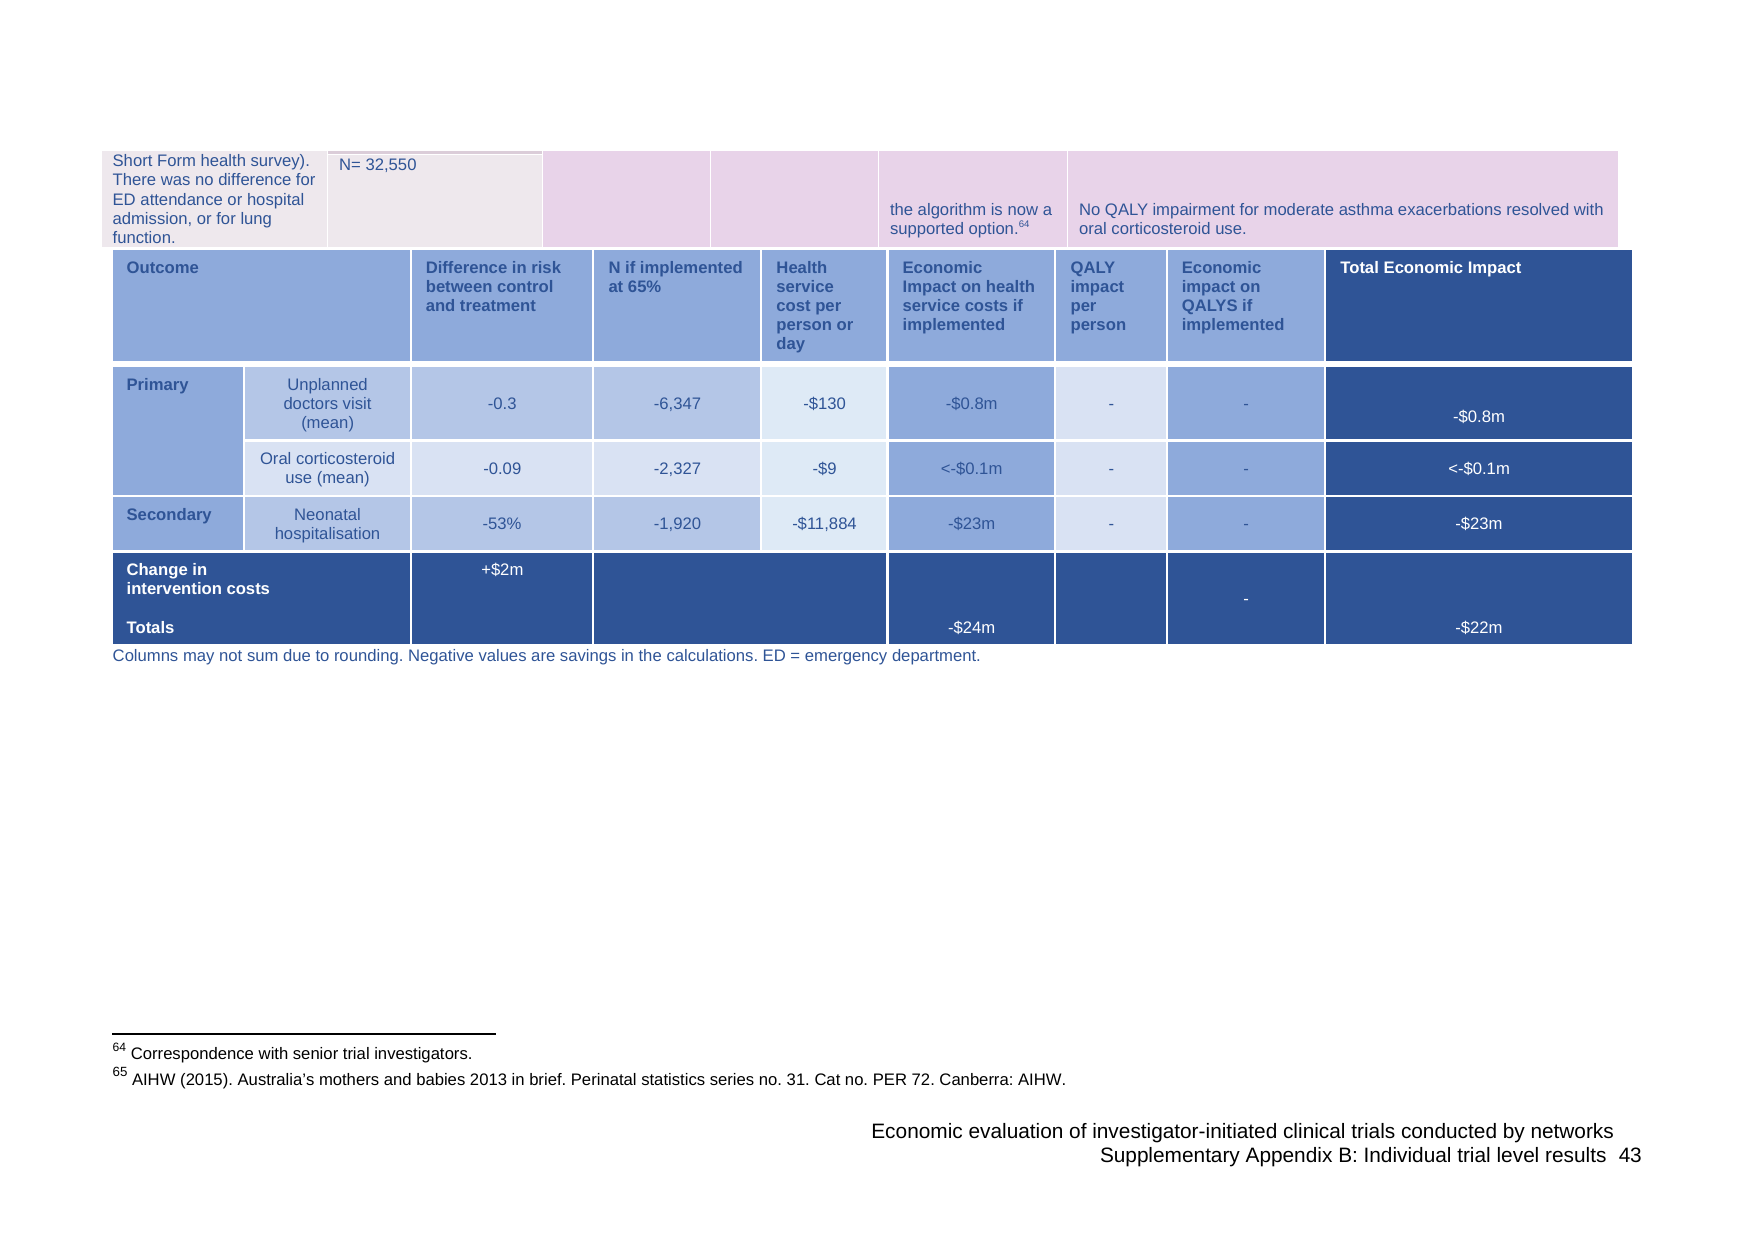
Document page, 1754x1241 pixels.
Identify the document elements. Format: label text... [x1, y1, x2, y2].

table_cell [594, 553, 886, 644]
table_cell -1,920 [594, 497, 760, 550]
table_cell -$0.8m [889, 367, 1054, 439]
table_cell - [1056, 442, 1166, 495]
table_cell <-$0.1m [1326, 442, 1632, 495]
table_header QALY impact per person [1056, 250, 1166, 361]
table_cell Neonatal hospitalisation [245, 497, 410, 550]
table_cell -$9 [762, 442, 886, 495]
table_header Difference in risk between control and treatment [412, 250, 592, 361]
table_cell -$23m [889, 497, 1054, 550]
table_cell -$11,884 [762, 497, 886, 550]
table_header Outcome [113, 250, 410, 361]
table_cell -$0.8m [1326, 367, 1632, 439]
table_cell -$130 [762, 367, 886, 439]
table_cell -0.09 [412, 442, 592, 495]
table_cell - [1168, 367, 1324, 439]
table_cell Unplanned doctors visit (mean) [245, 367, 410, 439]
table_cell -6,347 [594, 367, 760, 439]
table_cell - [1056, 497, 1166, 550]
table_cell Oral corticosteroid use (mean) [245, 442, 410, 495]
text Columns may not sum due to rounding. Negative values are savings in the calculations. ED = emergency department. [112, 646, 1641, 665]
table_cell -0.3 [412, 367, 592, 439]
table_header N if implemented at 65% [594, 250, 760, 361]
table_cell <-$0.1m [889, 442, 1054, 495]
table_header Health service cost per person or day [762, 250, 886, 361]
table_cell - [1168, 497, 1324, 550]
table_cell N= 32,550 [328, 155, 542, 247]
table_cell +$2m [412, 553, 592, 644]
table_cell -$24m [889, 553, 1054, 644]
table_header Economic Impact on health service costs if implemented [889, 250, 1054, 361]
table_cell -53% [412, 497, 592, 550]
table_cell - [1056, 367, 1166, 439]
table_cell -2,327 [594, 442, 760, 495]
table_header Economic impact on QALYS if implemented [1168, 250, 1324, 361]
table_cell -$23m [1326, 497, 1632, 550]
table_header Total Economic Impact [1326, 250, 1632, 361]
table_cell - [1168, 553, 1324, 644]
table_cell - [1168, 442, 1324, 495]
table_cell -$22m [1326, 553, 1632, 644]
table_cell Secondary [113, 497, 243, 550]
table_cell [1056, 553, 1166, 644]
table_cell Primary [113, 367, 243, 495]
table_cell Change in intervention costs Totals [113, 553, 410, 644]
